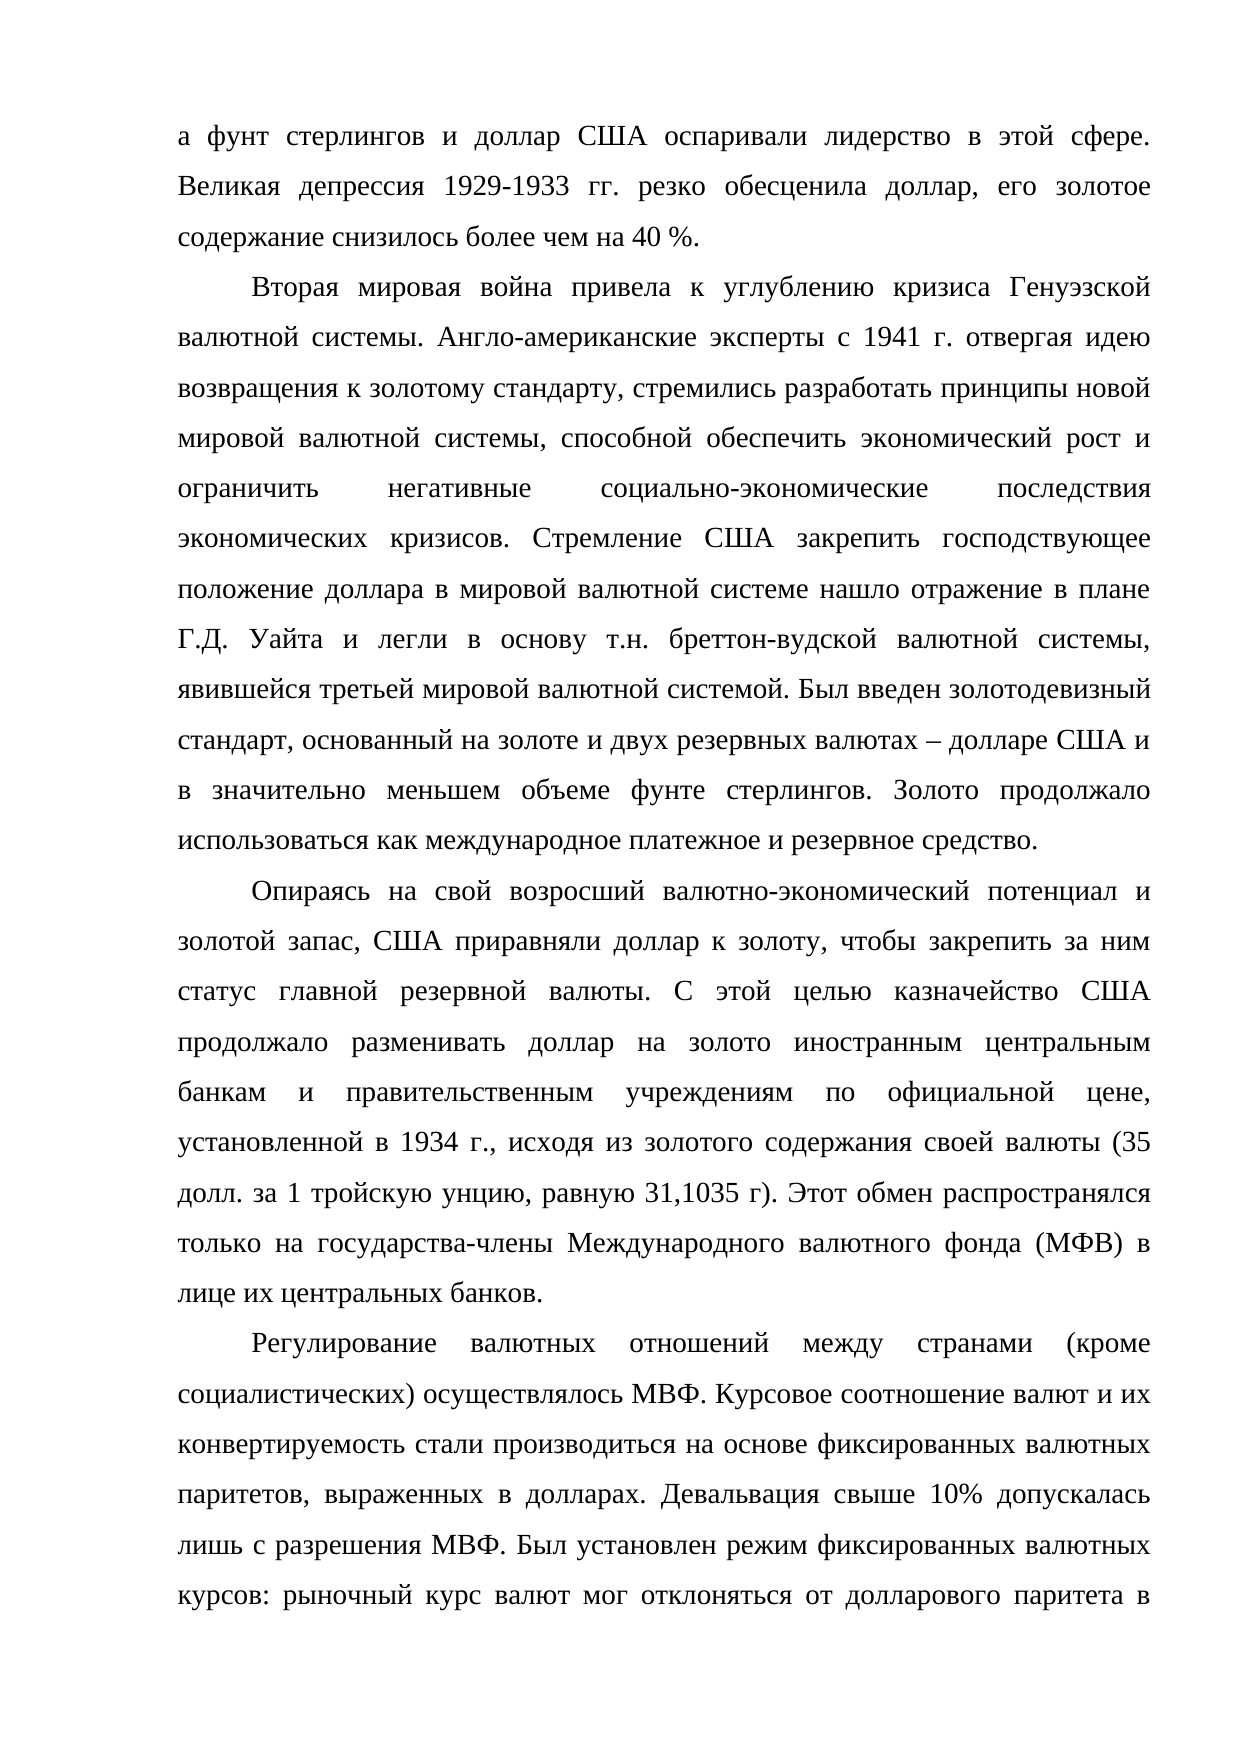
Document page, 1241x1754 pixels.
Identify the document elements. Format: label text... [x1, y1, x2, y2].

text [177, 1326, 1152, 1611]
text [177, 118, 1152, 252]
text Вторая мировая война привела к углублению кризиса Генуэзской валютной системы. Англо-американские эксперты с . отвергая идею возвращения к золотому стандарту, стремились разработать принципы новой мировой валютной системы, способной обеспечить экономический рост и ограничить негативные социально-экономические последствия экономических кризисов. Стремление США закрепить господствующее положение доллара в мировой валютной системе нашло отражение в плане Г.Д. Уайта и легли в основу т.н. бреттон-вудской валютной системы, явившейся третьей мировой валютной системой. Был введен золотодевизный стандарт, основанный на золоте и двух резервных валютах – долларе США и в значительно меньшем объеме фунте стерлингов. Золото продолжало использоваться как международное платежное и резервное средство. [177, 269, 1152, 856]
text Опираясь на свой возросший валютно-экономический потенциал и золотой запас, США приравняли доллар к золоту, чтобы закрепить за ним статус главной резервной валюты. С этой целью казначейство США продолжало разменивать доллар на золото иностранным центральным банкам и правительственным учреждениям по официальной цене, установленной в ., исходя из золотого содержания своей валюты (35 долл. за 1 тройскую унцию, равную ). Этот обмен распространялся только на государства-члены Международного валютного фонда (МФВ) в лице их центральных банков. [177, 873, 1152, 1309]
